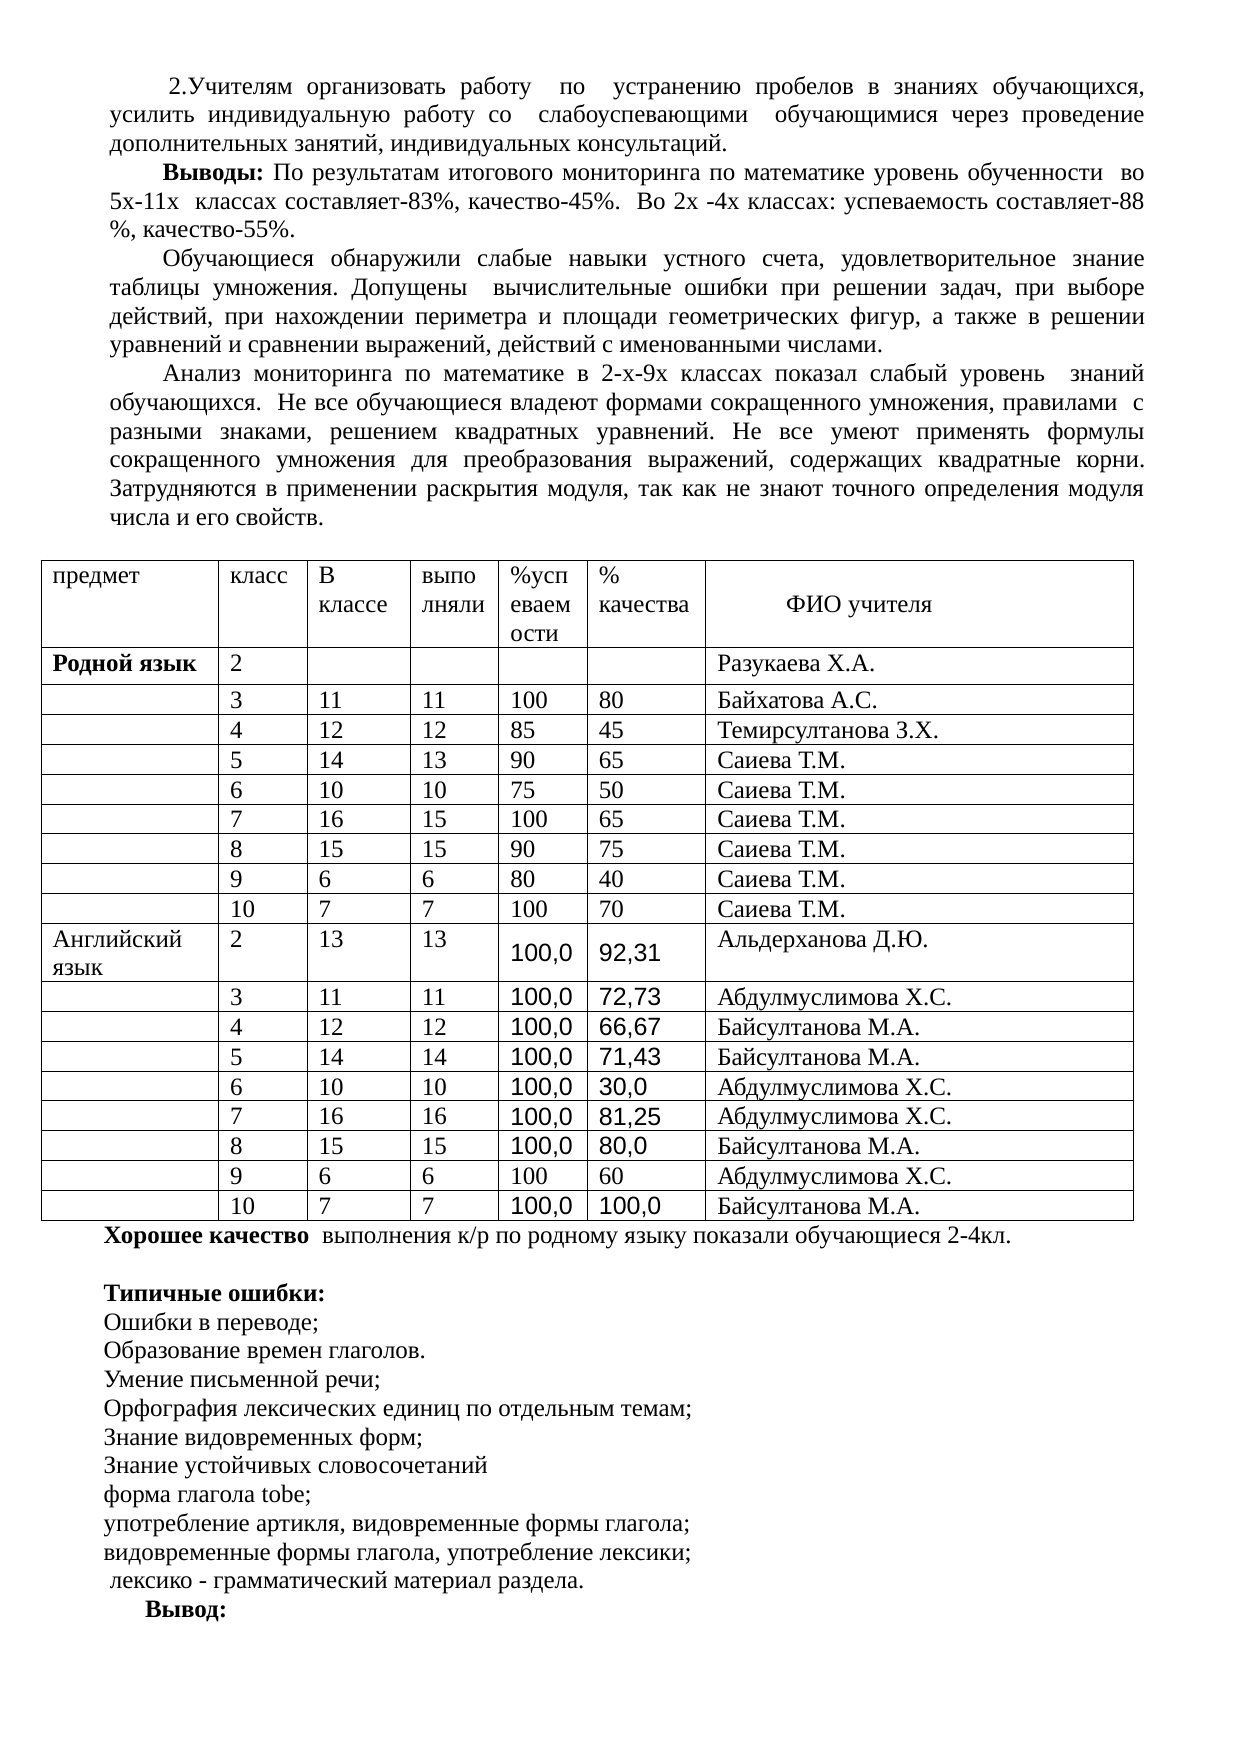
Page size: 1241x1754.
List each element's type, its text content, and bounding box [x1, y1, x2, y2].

table_cell Разукаева Х.А. [706, 648, 1133, 684]
table_cell Английский язык [42, 924, 218, 981]
table_cell [42, 982, 218, 1011]
table_cell 85 [499, 715, 587, 744]
table_cell 45 [588, 715, 705, 744]
table_cell 100 [499, 1161, 587, 1190]
table_header ФИО учителя [706, 561, 1133, 647]
table_cell Саиева Т.М. [706, 805, 1133, 833]
table_cell [42, 1012, 218, 1041]
table_cell Байсултанова М.А. [706, 1191, 1133, 1219]
table_cell [42, 1072, 218, 1100]
table_header % качества [588, 561, 705, 647]
text Знание устойчивых словосочетаний [103, 1451, 1152, 1479]
table_cell 8 [219, 1131, 307, 1160]
table_cell 30,0 [588, 1072, 705, 1100]
table_cell 6 [411, 1161, 498, 1190]
table_cell 90 [499, 745, 587, 774]
table_cell 2 [219, 924, 307, 981]
text Вывод: [109, 1594, 1146, 1623]
table_cell [42, 805, 218, 833]
table_header В классе [308, 561, 410, 647]
table_cell 4 [219, 1012, 307, 1041]
text 2.Учителям организовать работу по устранению пробелов в знаниях обучающихся, усилить индивидуальную работу со слабоуспевающими обучающимися через проведение дополнительных занятий, индивидуальных консультаций. [109, 71, 1146, 157]
table_cell 90 [499, 834, 587, 863]
table_cell [42, 1101, 218, 1130]
table_cell Саиева Т.М. [706, 745, 1133, 774]
table_cell 7 [411, 1191, 498, 1219]
table_cell [308, 648, 410, 684]
table_cell 66,67 [588, 1012, 705, 1041]
table_cell 10 [308, 1072, 410, 1100]
table_cell 100,0 [499, 1131, 587, 1160]
table_cell Темирсултанова З.Х. [706, 715, 1133, 744]
text Орфография лексических единиц по отдельным темам; [103, 1393, 1152, 1422]
table_cell 100,0 [499, 1072, 587, 1100]
table_cell 100,0 [499, 982, 587, 1011]
table_cell 6 [308, 1161, 410, 1190]
table_cell [42, 1191, 218, 1219]
table_header класс [219, 561, 307, 647]
table_cell Саиева Т.М. [706, 864, 1133, 893]
text Анализ мониторинга по математике в 2-х-9х классах показал слабый уровень знаний обучающихся. Не все обучающиеся владеют формами сокращенного умножения, правилами с разными знаками, решением квадратных уравнений. Не все умеют применять формулы сокращенного умножения для преобразования выражений, содержащих квадратные корни. Затрудняются в применении раскрытия модуля, так как не знают точного определения модуля числа и его свойств. [109, 358, 1146, 531]
table_cell [42, 715, 218, 744]
table_cell 72,73 [588, 982, 705, 1011]
text форма глагола tobe; [103, 1479, 1152, 1508]
table_cell 100 [499, 805, 587, 833]
table_cell 75 [588, 834, 705, 863]
table_cell [42, 685, 218, 714]
table_cell Саиева Т.М. [706, 894, 1133, 923]
table_cell [42, 1131, 218, 1160]
table_cell 11 [308, 982, 410, 1011]
table_cell 40 [588, 864, 705, 893]
table_cell 14 [308, 1042, 410, 1071]
table_cell 3 [219, 685, 307, 714]
table_cell 6 [308, 864, 410, 893]
table_cell 70 [588, 894, 705, 923]
table_cell 6 [219, 1072, 307, 1100]
table_cell [42, 1042, 218, 1071]
text Знание видовременных форм; [103, 1422, 1152, 1451]
table_header выполняли [411, 561, 498, 647]
table_cell 100,0 [499, 924, 587, 981]
table_cell [42, 775, 218, 803]
table_cell 80 [588, 685, 705, 714]
table_cell 4 [219, 715, 307, 744]
table_cell 11 [411, 982, 498, 1011]
table_cell 9 [219, 864, 307, 893]
table_cell 92,31 [588, 924, 705, 981]
table_cell Саиева Т.М. [706, 834, 1133, 863]
table_cell 13 [411, 745, 498, 774]
table_cell 80,0 [588, 1131, 705, 1160]
table_cell 50 [588, 775, 705, 803]
table_cell 7 [219, 1101, 307, 1130]
table_cell Байсултанова М.А. [706, 1012, 1133, 1041]
table_cell 10 [411, 775, 498, 803]
table_cell 9 [219, 1161, 307, 1190]
table_cell Абдулмуслимова Х.С. [706, 1072, 1133, 1100]
table_cell [411, 648, 498, 684]
text Ошибки в переводе; [103, 1307, 1152, 1336]
table_cell Саиева Т.М. [706, 775, 1133, 803]
table_cell 71,43 [588, 1042, 705, 1071]
table_cell Абдулмуслимова Х.С. [706, 1101, 1133, 1130]
text лексико - грамматический материал раздела. [103, 1566, 1152, 1594]
table_cell 100,0 [499, 1191, 587, 1219]
table_cell 100,0 [499, 1012, 587, 1041]
table_cell 5 [219, 1042, 307, 1071]
table_cell 16 [411, 1101, 498, 1130]
table_cell 10 [308, 775, 410, 803]
table_cell 7 [308, 894, 410, 923]
table_cell Абдулмуслимова Х.С. [706, 982, 1133, 1011]
table_cell 7 [308, 1191, 410, 1219]
table_cell 100,0 [499, 1101, 587, 1130]
table_cell 12 [411, 715, 498, 744]
table_cell 100,0 [499, 1042, 587, 1071]
table_cell 7 [411, 894, 498, 923]
table_cell 100,0 [588, 1191, 705, 1219]
table_cell 15 [308, 834, 410, 863]
table_cell 6 [411, 864, 498, 893]
table_cell 16 [308, 805, 410, 833]
table_cell 3 [219, 982, 307, 1011]
table_cell 6 [219, 775, 307, 803]
table_cell [499, 648, 587, 684]
table_cell [42, 1161, 218, 1190]
table_cell 14 [411, 1042, 498, 1071]
table_cell [42, 864, 218, 893]
table_cell 12 [308, 1012, 410, 1041]
table_cell 15 [411, 805, 498, 833]
table_cell Альдерханова Д.Ю. [706, 924, 1133, 981]
table_cell 11 [308, 685, 410, 714]
table_cell 7 [219, 805, 307, 833]
table_cell 100 [499, 685, 587, 714]
table_cell [42, 745, 218, 774]
table_cell 5 [219, 745, 307, 774]
table_cell 16 [308, 1101, 410, 1130]
table_cell Байсултанова М.А. [706, 1131, 1133, 1160]
table_cell 75 [499, 775, 587, 803]
text Хорошее качество выполнения к/р по родному языку показали обучающиеся 2-4кл. [103, 1221, 1152, 1249]
table_cell 15 [308, 1131, 410, 1160]
table_cell 15 [411, 834, 498, 863]
table_cell Байхатова А.С. [706, 685, 1133, 714]
table_cell 13 [411, 924, 498, 981]
table_cell 14 [308, 745, 410, 774]
text видовременные формы глагола, употребление лексики; [103, 1537, 1152, 1566]
table_header предмет [42, 561, 218, 647]
table_cell 13 [308, 924, 410, 981]
table_cell [42, 834, 218, 863]
table_cell 10 [219, 894, 307, 923]
text Типичные ошибки: [103, 1278, 1152, 1307]
table_cell [588, 648, 705, 684]
table_cell 2 [219, 648, 307, 684]
table_cell 15 [411, 1131, 498, 1160]
table_cell 81,25 [588, 1101, 705, 1130]
table_cell 60 [588, 1161, 705, 1190]
table_cell 8 [219, 834, 307, 863]
table_header %успеваемости [499, 561, 587, 647]
text Образование времен глаголов. [103, 1336, 1152, 1364]
table_cell Родной язык [42, 648, 218, 684]
table_cell 10 [411, 1072, 498, 1100]
table_cell 65 [588, 805, 705, 833]
table_cell 12 [411, 1012, 498, 1041]
text употребление артикля, видовременные формы глагола; [103, 1508, 1152, 1537]
table_cell 11 [411, 685, 498, 714]
table_cell 100 [499, 894, 587, 923]
table_cell 65 [588, 745, 705, 774]
table_cell Байсултанова М.А. [706, 1042, 1133, 1071]
text Обучающиеся обнаружили слабые навыки устного счета, удовлетворительное знание таблицы умножения. Допущены вычислительные ошибки при решении задач, при выборе действий, при нахождении периметра и площади геометрических фигур, а также в решении уравнений и сравнении выражений, действий с именованными числами. [109, 243, 1146, 358]
table_cell [42, 894, 218, 923]
table_cell Абдулмуслимова Х.С. [706, 1161, 1133, 1190]
table_cell 12 [308, 715, 410, 744]
table_cell 10 [219, 1191, 307, 1219]
text Выводы: По результатам итогового мониторинга по математике уровень обученности во 5х-11х классах составляет-83%, качество-45%. Во 2х -4х классах: успеваемость составляет-88 %, качество-55%. [109, 157, 1146, 243]
text Умение письменной речи; [103, 1364, 1152, 1393]
table_cell 80 [499, 864, 587, 893]
